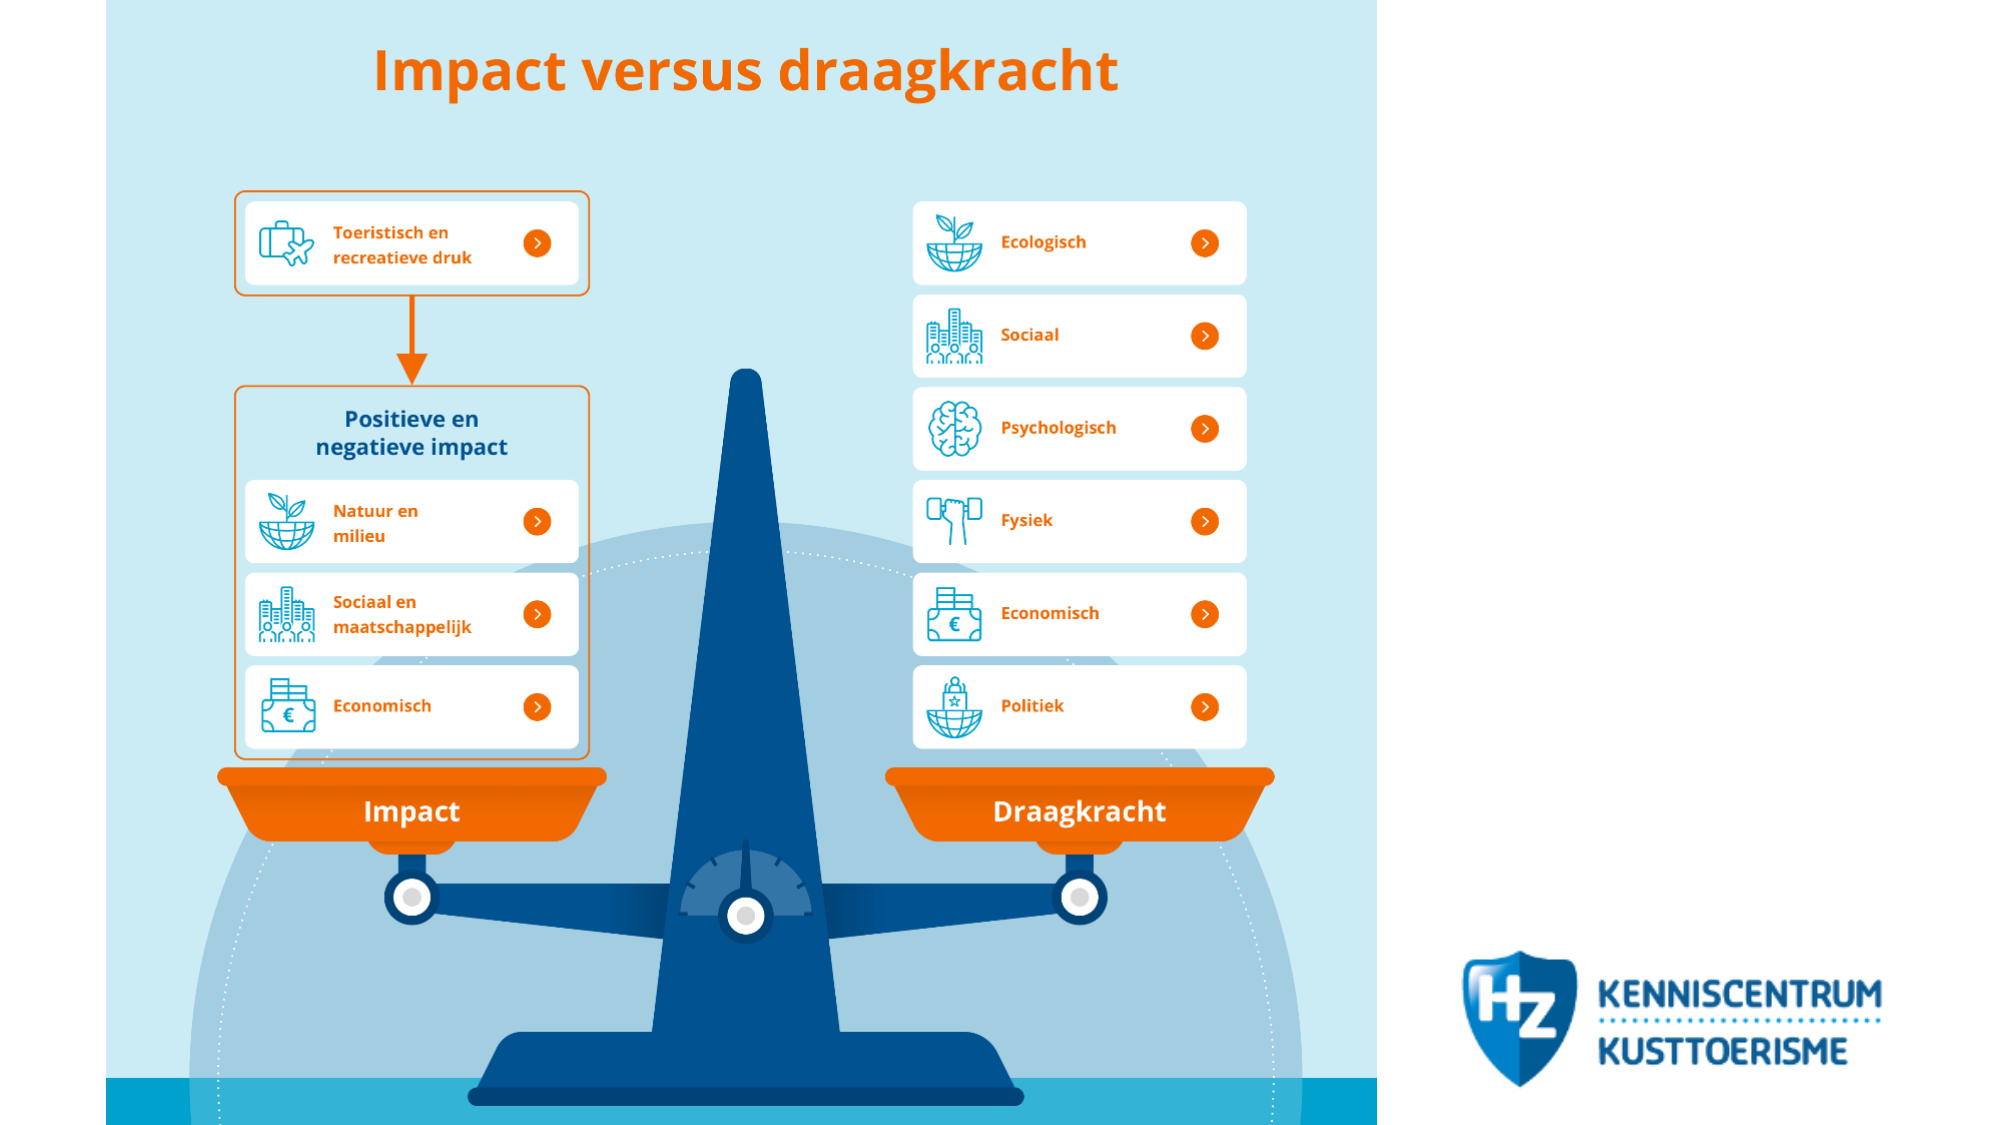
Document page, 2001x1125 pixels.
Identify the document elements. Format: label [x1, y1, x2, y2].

picture [106, 0, 1377, 1125]
picture [1457, 948, 1894, 1093]
